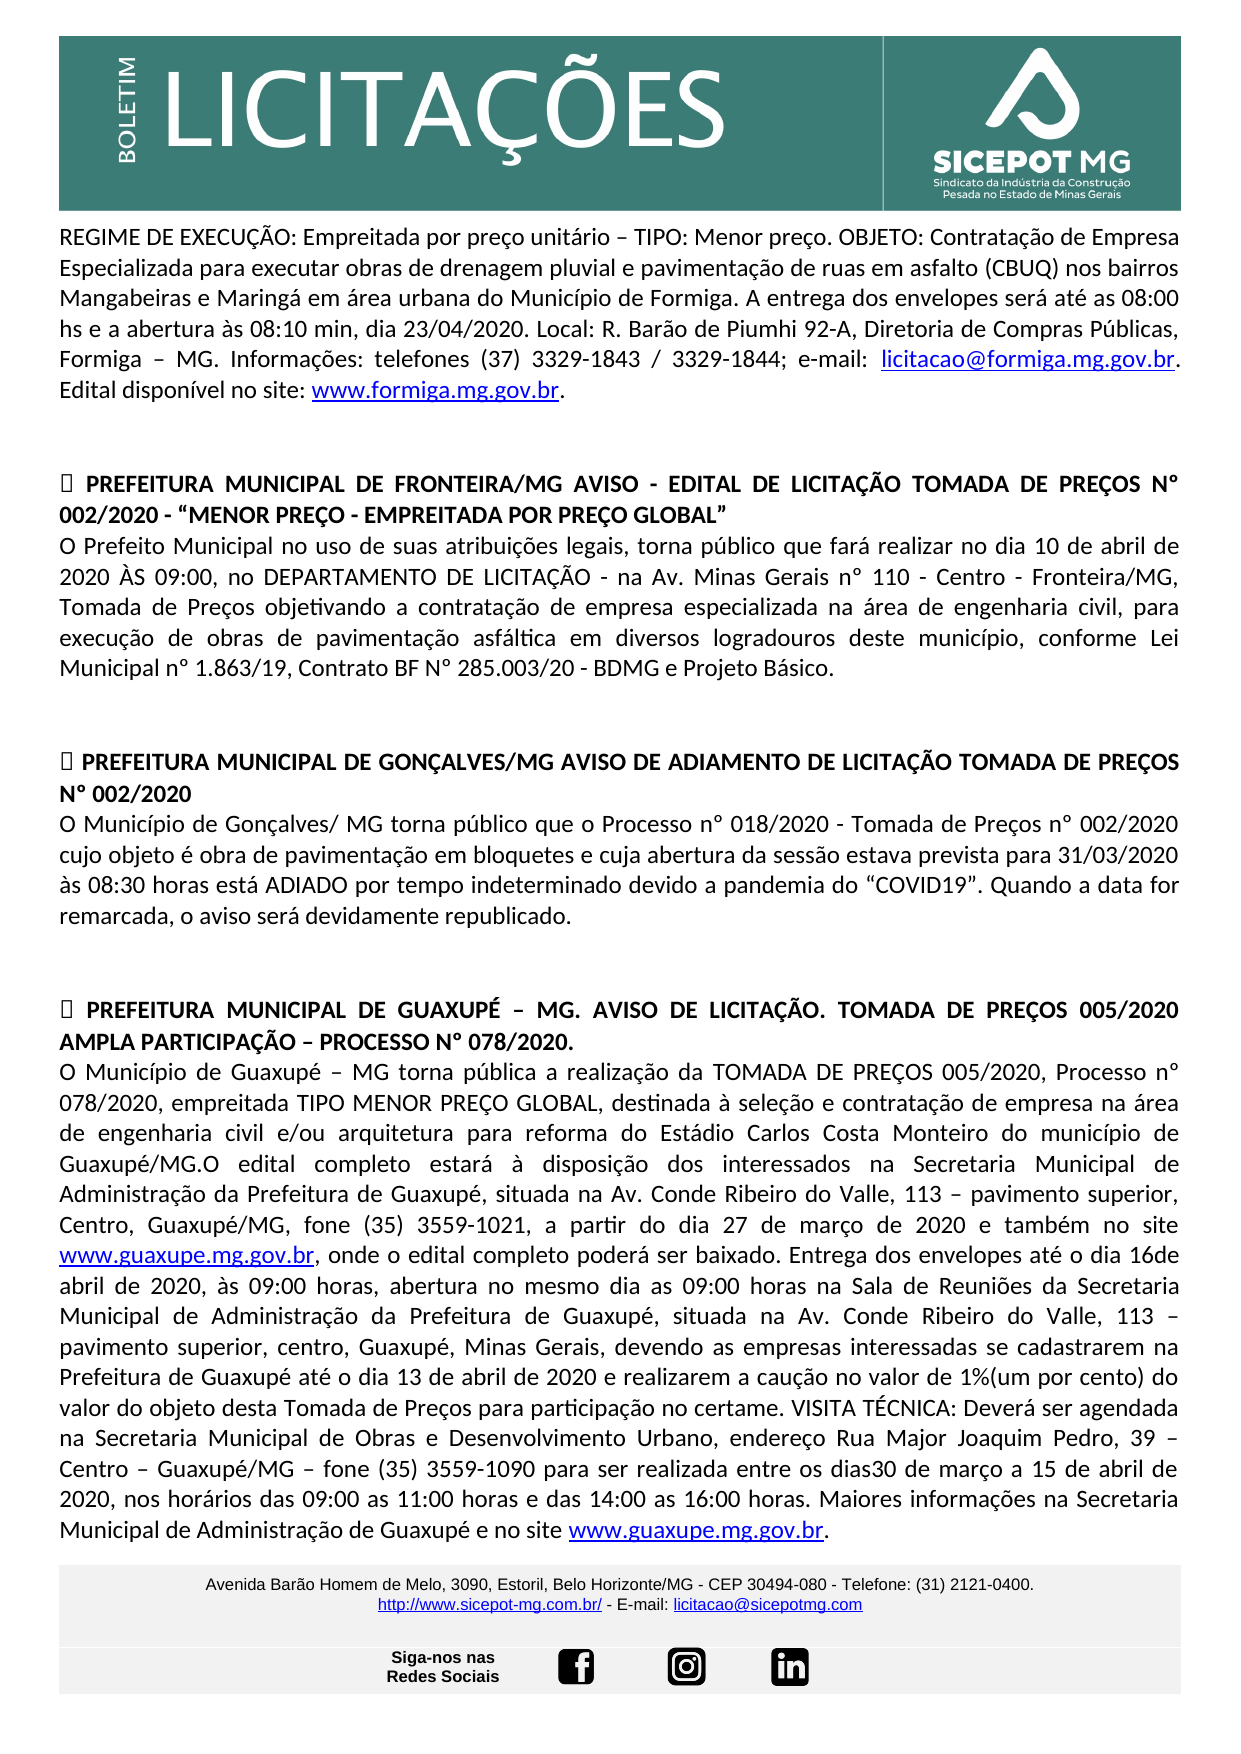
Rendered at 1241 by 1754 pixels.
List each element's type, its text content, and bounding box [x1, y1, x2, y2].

text  PREFEITURA MUNICIPAL DE GONÇALVES/MG AVISO DE ADIAMENTO DE LICITAÇÃO TOMADA DE PREÇOS Nº 002/2020 [59, 744, 1181, 808]
picture [59, 36, 1181, 211]
text O Prefeito Municipal no uso de suas atribuições legais, torna público que fará realizar no dia 10 de abril de 2020 ÀS 09:00, no DEPARTAMENTO DE LICITAÇÃO - na Av. Minas Gerais nº 110 - Centro - Fronteira/MG, Tomada de Preços objetivando a contratação de empresa especializada na área de engenharia civil, para execução de obras de pavimentação asfáltica em diversos logradouros deste município, conforme Lei Municipal nº 1.863/19, Contrato BF Nº 285.003/20 - BDMG e Projeto Básico. [59, 530, 1181, 683]
picture [667, 1647, 706, 1686]
picture [771, 1648, 809, 1686]
text O Município de Gonçalves/ MG torna público que o Processo nº 018/2020 - Tomada de Preços nº 002/2020 cujo objeto é obra de pavimentação em bloquetes e cuja abertura da sessão estava prevista para 31/03/2020 às 08:30 horas está ADIADO por tempo indeterminado devido a pandemia do “COVID19”. Quando a data for remarcada, o aviso será devidamente republicado. [59, 808, 1181, 931]
text  PREFEITURA MUNICIPAL DE FRONTEIRA/MG AVISO - EDITAL DE LICITAÇÃO TOMADA DE PREÇOS Nº 002/2020 - “MENOR PREÇO - EMPREITADA POR PREÇO GLOBAL” [59, 466, 1181, 530]
text REGIME DE EXECUÇÃO: Empreitada por preço unitário – TIPO: Menor preço. OBJETO: Contratação de Empresa Especializada para executar obras de drenagem pluvial e pavimentação de ruas em asfalto (CBUQ) nos bairros Mangabeiras e Maringá em área urbana do Município de Formiga. A entrega dos envelopes será até as 08:00 hs e a abertura às 08:10 min, dia 23/04/2020. Local: R. Barão de Piumhi 92-A, Diretoria de Compras Públicas, Formiga – MG. Informações: telefones (37) 3329-1843 / 3329-1844; e-mail: licitacao@formiga.mg.gov.br. Edital disponível no site: www.formiga.mg.gov.br. [59, 221, 1181, 404]
text O Município de Guaxupé – MG torna pública a realização da TOMADA DE PREÇOS 005/2020, Processo nº 078/2020, empreitada TIPO MENOR PREÇO GLOBAL, destinada à seleção e contratação de empresa na área de engenharia civil e/ou arquitetura para reforma do Estádio Carlos Costa Monteiro do município de Guaxupé/MG.O edital completo estará à disposição dos interessados na Secretaria Municipal de Administração da Prefeitura de Guaxupé, situada na Av. Conde Ribeiro do Valle, 113 – pavimento superior, Centro, Guaxupé/MG, fone (35) 3559-1021, a partir do dia 27 de março de 2020 e também no site www.guaxupe.mg.gov.br, onde o edital completo poderá ser baixado. Entrega dos envelopes até o dia 16de abril de 2020, às 09:00 horas, abertura no mesmo dia as 09:00 horas na Sala de Reuniões da Secretaria Municipal de Administração da Prefeitura de Guaxupé, situada na Av. Conde Ribeiro do Valle, 113 – pavimento superior, centro, Guaxupé, Minas Gerais, devendo as empresas interessadas se cadastrarem na Prefeitura de Guaxupé até o dia 13 de abril de 2020 e realizarem a caução no valor de 1%(um por cento) do valor do objeto desta Tomada de Preços para participação no certame. VISITA TÉCNICA: Deverá ser agendada na Secretaria Municipal de Obras e Desenvolvimento Urbano, endereço Rua Major Joaquim Pedro, 39 – Centro – Guaxupé/MG – fone (35) 3559-1090 para ser realizada entre os dias30 de março a 15 de abril de 2020, nos horários das 09:00 as 11:00 horas e das 14:00 as 16:00 horas. Maiores informações na Secretaria Municipal de Administração de Guaxupé e no site www.guaxupe.mg.gov.br. [59, 1056, 1181, 1544]
text  PREFEITURA MUNICIPAL DE GUAXUPÉ – MG. AVISO DE LICITAÇÃO. TOMADA DE PREÇOS 005/2020 AMPLA PARTICIPAÇÃO – PROCESSO Nº 078/2020. [59, 992, 1181, 1056]
picture [557, 1648, 594, 1685]
